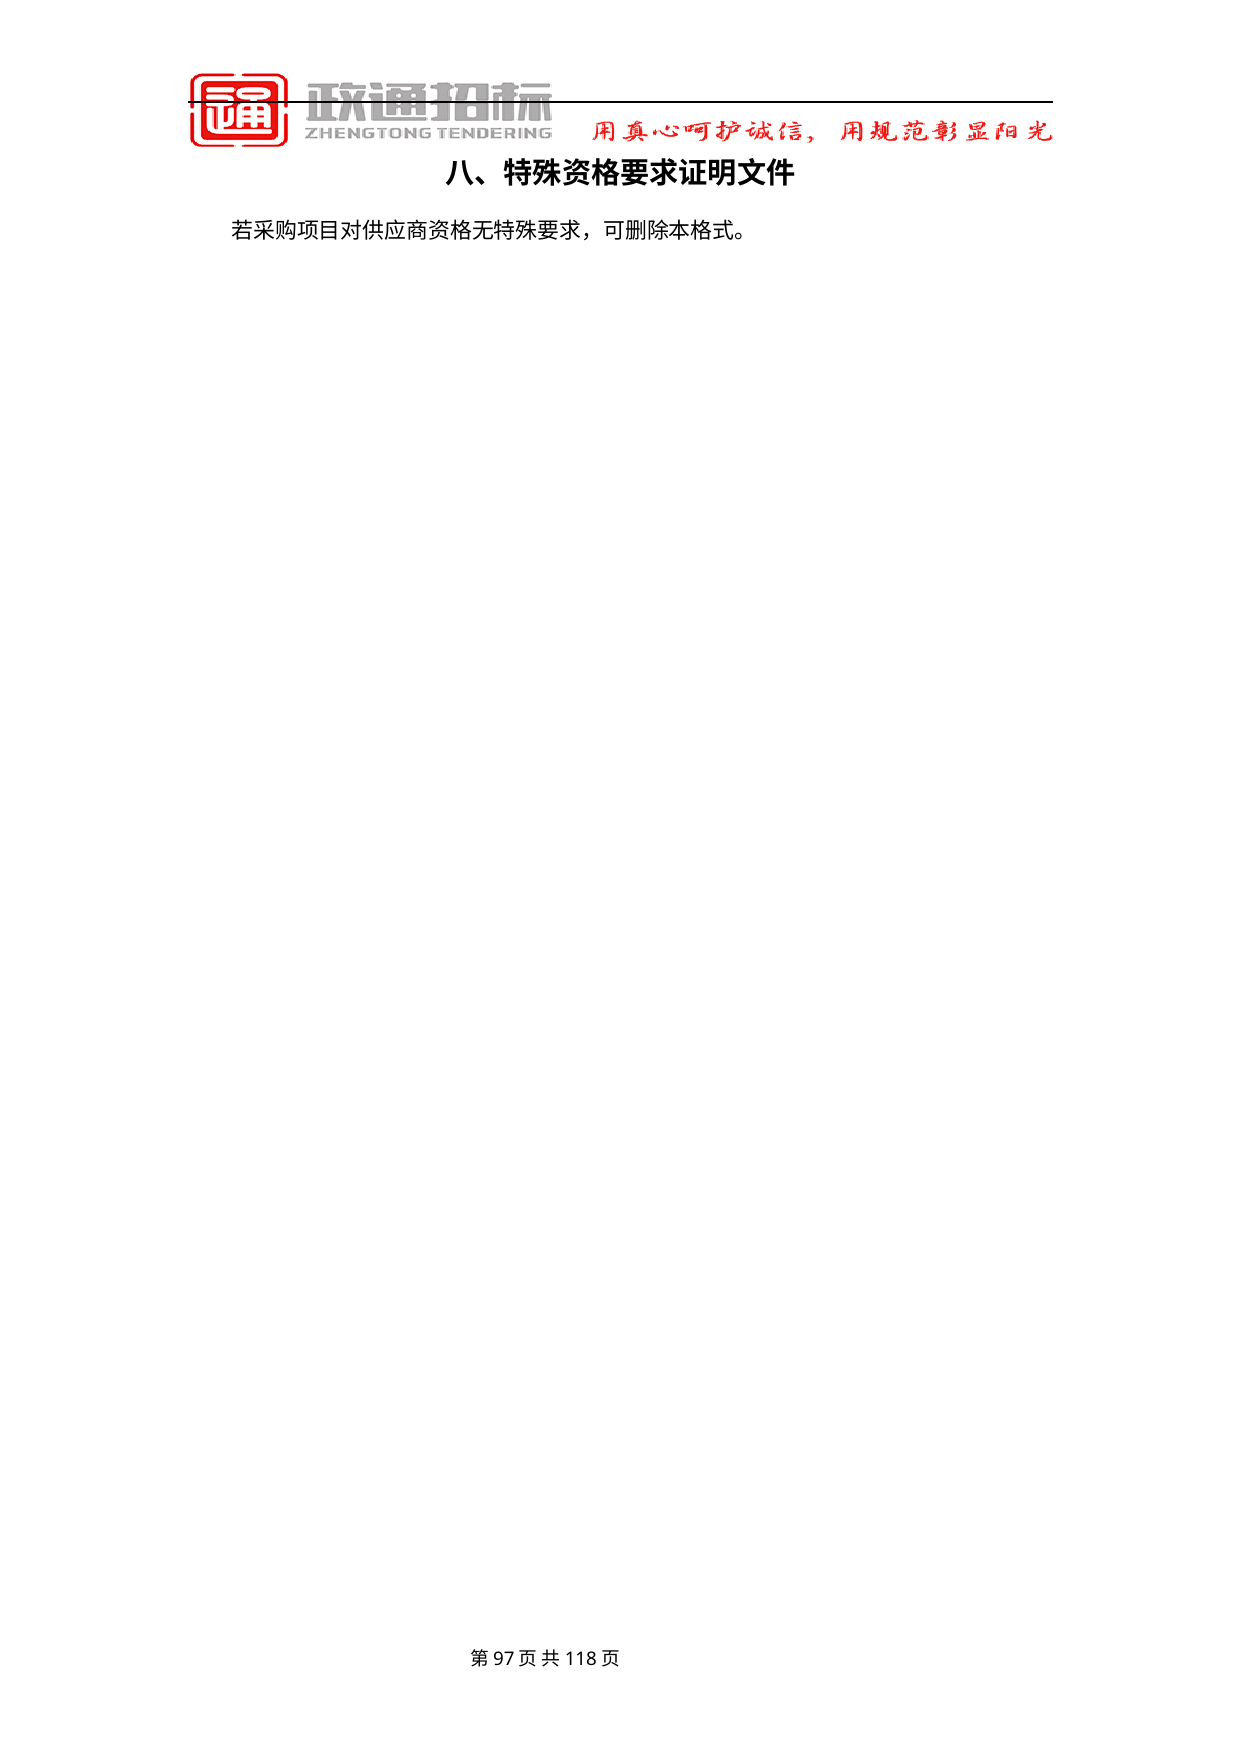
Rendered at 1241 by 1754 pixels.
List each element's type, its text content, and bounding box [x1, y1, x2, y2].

picture [188, 103, 1053, 147]
text 若采购项目对供应商资格无特殊要求，可删除本格式。 [187, 213, 1053, 245]
subtitle 八、特殊资格要求证明文件 [187, 150, 1053, 192]
picture [188, 73, 1053, 101]
